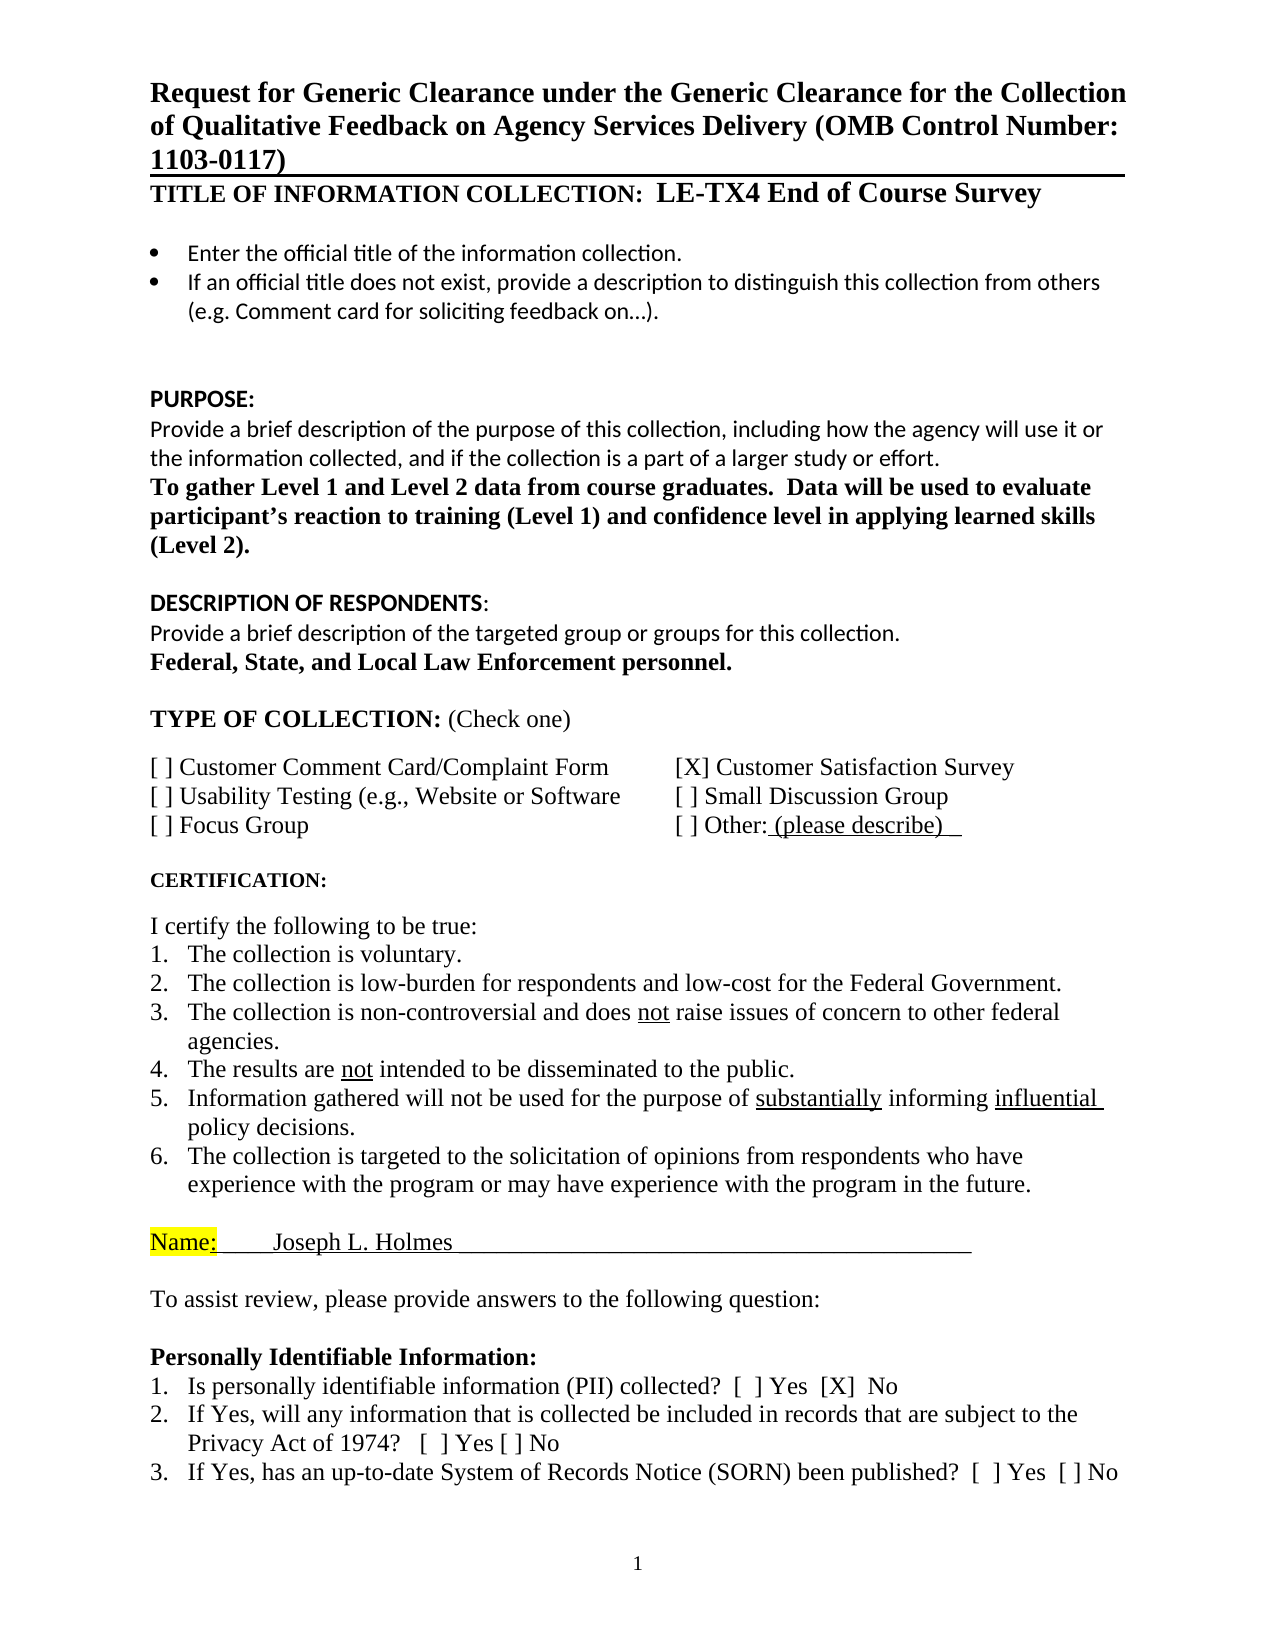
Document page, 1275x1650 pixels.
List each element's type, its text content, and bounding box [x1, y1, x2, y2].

text TITLE OF INFORMATION COLLECTION: LE-TX4 End of Course Survey [150, 177, 1125, 209]
list The collection is voluntary. [150, 939, 1125, 968]
text Federal, State, and Local Law Enforcement personnel. [150, 647, 1125, 676]
text To gather Level 1 and Level 2 data from course graduates. Data will be used to evaluate participant’s reaction to training (Level 1) and confidence level in applying learned skills (Level 2). [150, 472, 1125, 558]
text CERTIFICATION: [150, 867, 1125, 892]
list The collection is non-controversial and does not raise issues of concern to other federal agencies. [150, 997, 1125, 1054]
subtitle Request for Generic Clearance under the Generic Clearance for the Collection of Qualitative Feedback on Agency Services Delivery (OMB Control Number: 1103-0117) [150, 75, 1144, 176]
text Provide a brief description of the purpose of this collection, including how the agency will use it or the information collected, and if the collection is a part of a larger study or effort. [150, 414, 1125, 472]
list If Yes, will any information that is collected be included in records that are subject to the Privacy Act of 1974? [ ] Yes [ ] No [150, 1399, 1125, 1457]
text Personally Identifiable Information: [150, 1342, 1125, 1371]
text To assist review, please provide answers to the following question: [150, 1284, 1125, 1313]
list Enter the official title of the information collection. [150, 238, 1125, 267]
list Information gathered will not be used for the purpose of substantially informing influential policy decisions. [150, 1083, 1125, 1141]
text [ ] Focus Group [ ] Other: (please describe) _ [150, 810, 1125, 839]
text Name: ____Joseph L. Holmes _________________________________________ [217, 1227, 1125, 1256]
text DESCRIPTION OF RESPONDENTS: [150, 587, 1125, 618]
list If Yes, has an up-to-date System of Records Notice (SORN) been published? [ ] Yes [ ] No [150, 1457, 1125, 1486]
list If an official title does not exist, provide a description to distinguish this collection from others (e.g. Comment card for soliciting feedback on…). [150, 267, 1125, 326]
text TYPE OF COLLECTION: (Check one) [150, 704, 1125, 733]
text [ ] Usability Testing (e.g., Website or Software [ ] Small Discussion Group [150, 781, 1125, 810]
list The results are not intended to be disseminated to the public. [150, 1054, 1125, 1083]
text Provide a brief description of the targeted group or groups for this collection. [150, 618, 1125, 647]
list Is personally identifiable information (PII) collected? [ ] Yes [X] No [150, 1371, 1125, 1399]
text [ ] Customer Comment Card/Complaint Form [X] Customer Satisfaction Survey [150, 752, 1125, 781]
text PURPOSE: [150, 383, 1125, 414]
text I certify the following to be true: [150, 911, 1125, 939]
list The collection is low-burden for respondents and low-cost for the Federal Government. [150, 968, 1125, 997]
list The collection is targeted to the solicitation of opinions from respondents who have experience with the program or may have experience with the program in the future. [150, 1141, 1125, 1198]
